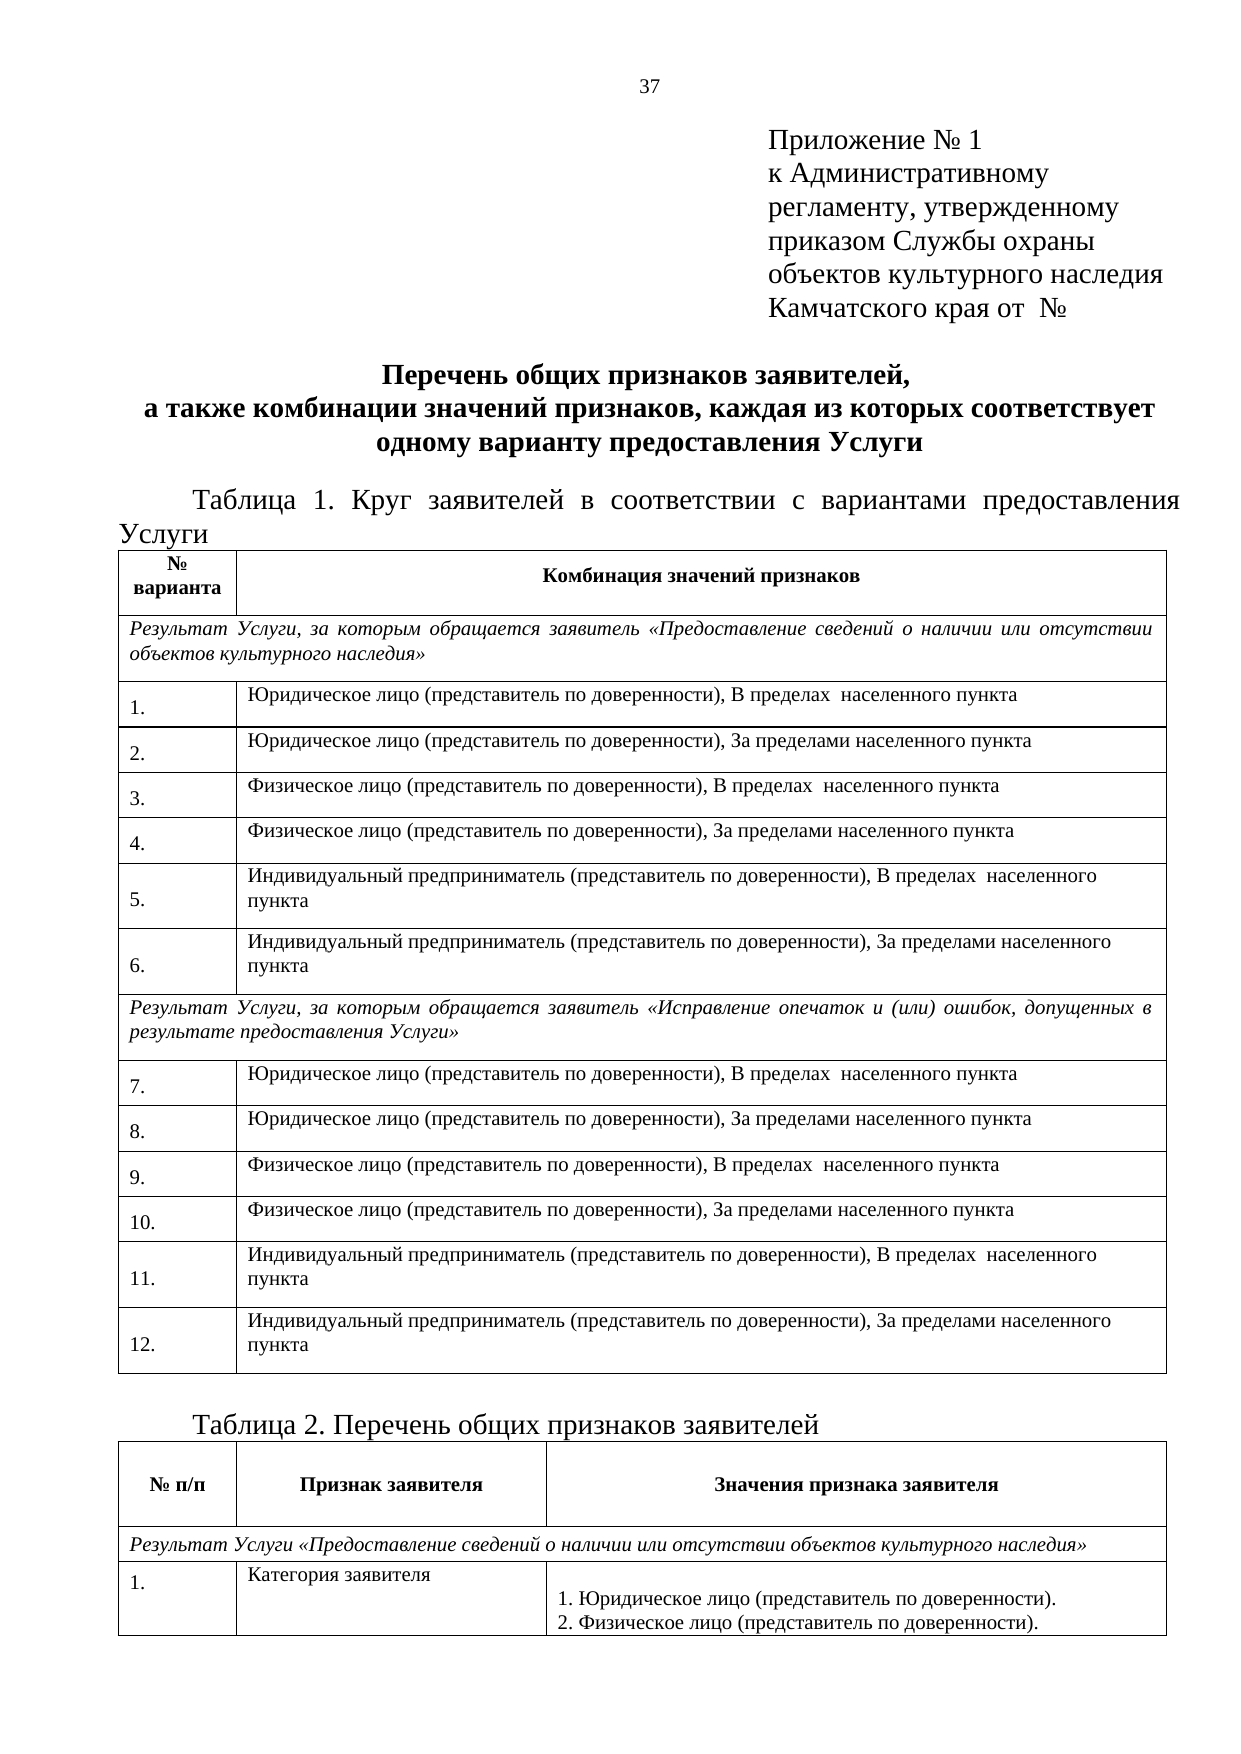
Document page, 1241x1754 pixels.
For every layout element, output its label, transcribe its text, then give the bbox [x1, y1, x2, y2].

table_header № варианта [119, 551, 236, 615]
table_cell Физическое лицо (представитель по доверенности), В пределах населенного пункта [237, 773, 1166, 817]
table_cell [119, 1242, 236, 1307]
table_cell Индивидуальный предприниматель (представитель по доверенности), За пределами населенного пункта [237, 1308, 1166, 1373]
table_cell Физическое лицо (представитель по доверенности), В пределах населенного пункта [237, 1152, 1166, 1196]
table_cell [119, 1562, 236, 1635]
table_cell [119, 818, 236, 862]
table_cell [119, 682, 236, 726]
table_cell [119, 1061, 236, 1105]
table_cell Категория заявителя [237, 1562, 546, 1635]
table_cell Юридическое лицо (представитель по доверенности), В пределах населенного пункта [237, 1061, 1166, 1105]
text Таблица 2. Перечень общих признаков заявителей [118, 1407, 1181, 1441]
table_header № п/п [119, 1442, 236, 1526]
table_cell Физическое лицо (представитель по доверенности), За пределами населенного пункта [237, 1197, 1166, 1241]
table_cell Результат Услуги, за которым обращается заявитель «Исправление опечаток и (или) ошибок, допущенных в результате предоставления Услуги» [119, 995, 1166, 1060]
text Приложение № 1 [768, 122, 1181, 156]
table_cell [119, 1308, 236, 1373]
text Таблица 1. Круг заявителей в соответствии с вариантами предоставления Услуги [118, 482, 1181, 549]
table_cell Юридическое лицо (представитель по доверенности), В пределах населенного пункта [237, 682, 1166, 726]
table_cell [547, 1562, 1166, 1635]
text к Административному регламенту, утвержденному приказом Службы охраны объектов культурного наследия Камчатского края от № [768, 156, 1181, 323]
table_cell [119, 728, 236, 772]
text Перечень общих признаков заявителей, а также комбинации значений признаков, каждая из которых соответствует одному варианту предоставления Услуги [118, 357, 1181, 457]
table_cell Физическое лицо (представитель по доверенности), За пределами населенного пункта [237, 818, 1166, 862]
table_cell [119, 1106, 236, 1151]
table_cell [119, 1197, 236, 1241]
table_header Комбинация значений признаков [237, 551, 1166, 615]
table_cell Юридическое лицо (представитель по доверенности), За пределами населенного пункта [237, 1106, 1166, 1151]
table_header Признак заявителя [237, 1442, 546, 1526]
table_cell Результат Услуги, за которым обращается заявитель «Предоставление сведений о наличии или отсутствии объектов культурного наследия» [119, 616, 1166, 681]
table_cell Юридическое лицо (представитель по доверенности), За пределами населенного пункта [237, 728, 1166, 772]
table_cell Индивидуальный предприниматель (представитель по доверенности), В пределах населенного пункта [237, 1242, 1166, 1307]
table_cell Индивидуальный предприниматель (представитель по доверенности), За пределами населенного пункта [237, 929, 1166, 994]
table_cell [119, 773, 236, 817]
table_cell Индивидуальный предприниматель (представитель по доверенности), В пределах населенного пункта [237, 864, 1166, 928]
table_cell [119, 1152, 236, 1196]
table_cell [119, 929, 236, 994]
table_cell Результат Услуги «Предоставление сведений о наличии или отсутствии объектов культурного наследия» [119, 1527, 1166, 1561]
table_cell [119, 864, 236, 928]
table_header Значения признака заявителя [547, 1442, 1166, 1526]
